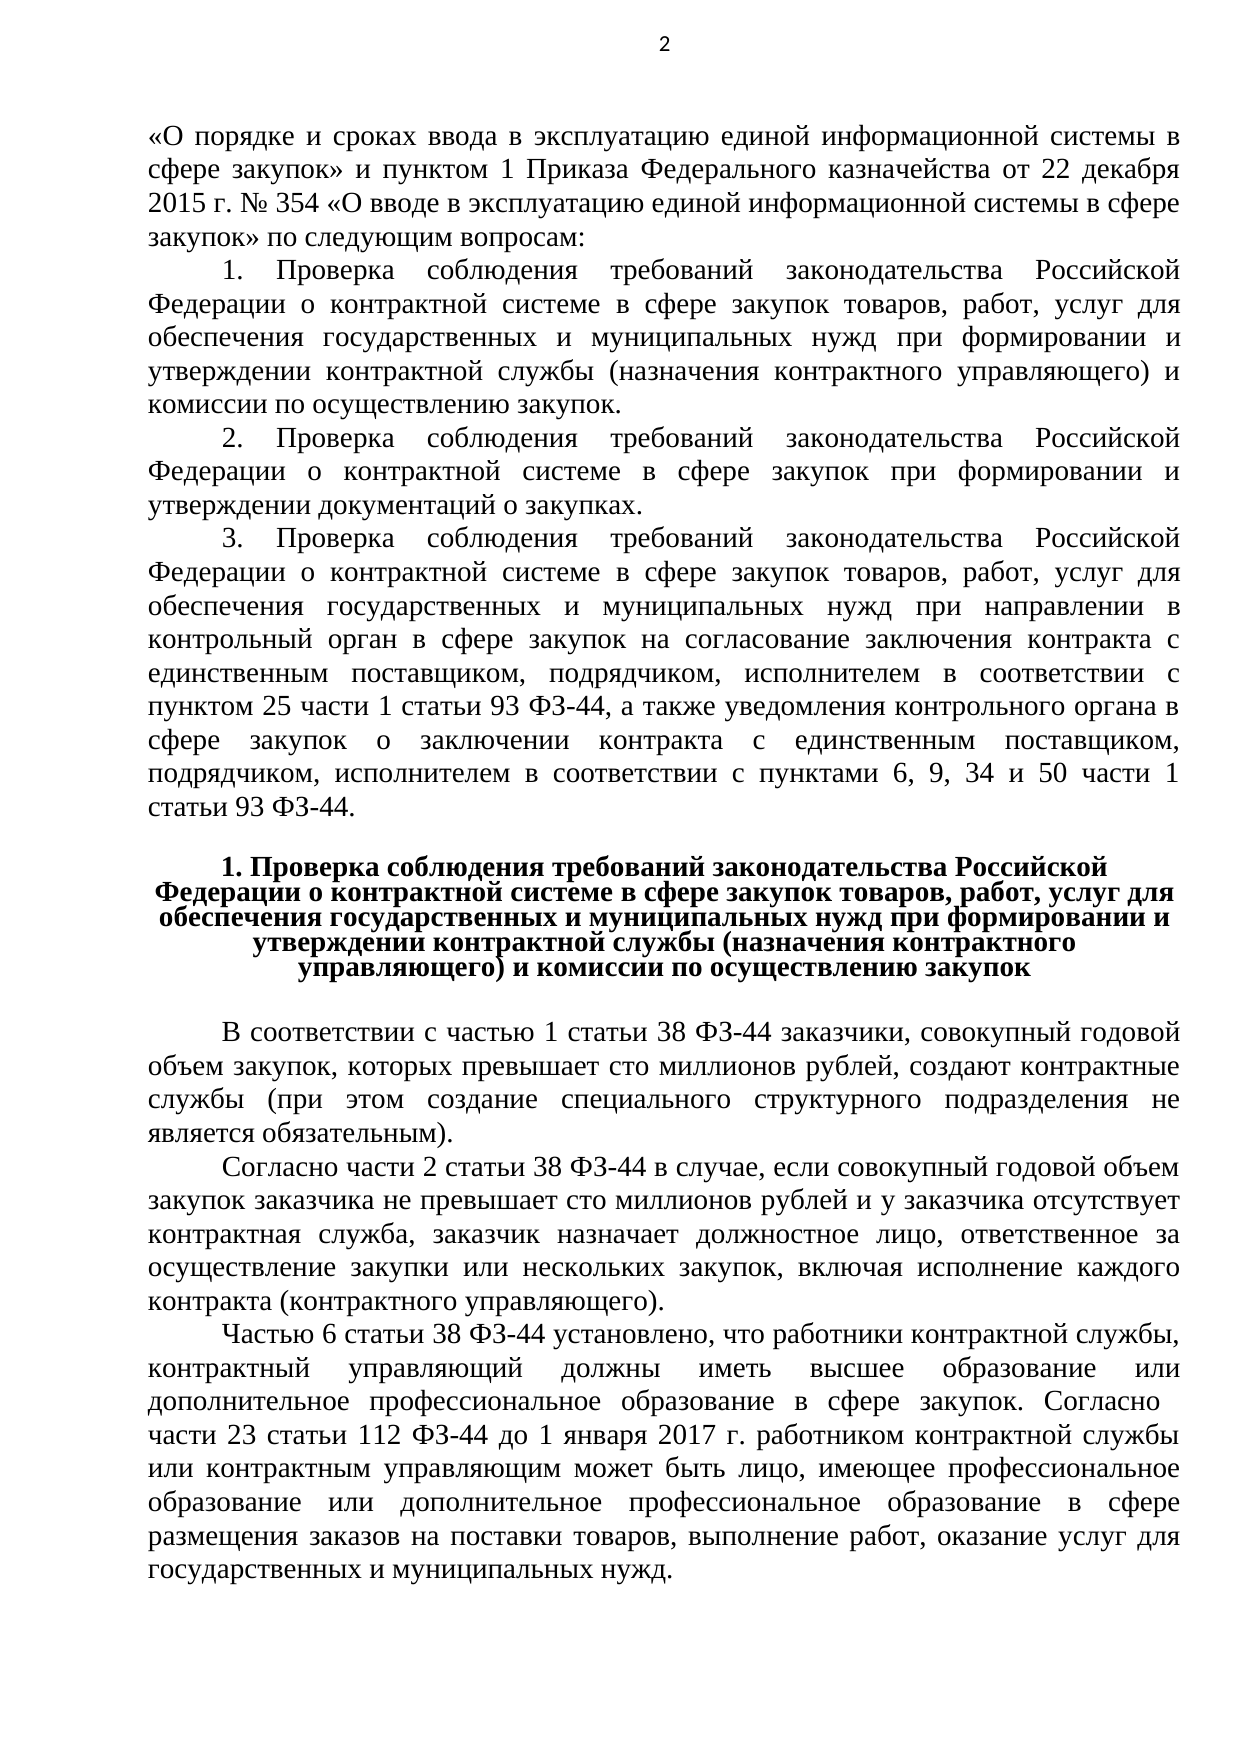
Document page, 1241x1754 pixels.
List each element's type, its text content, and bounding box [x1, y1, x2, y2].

list 1. Проверка соблюдения требований законодательства Российской Федерации о контрактной системе в сфере закупок товаров, работ, услуг для обеспечения государственных и муниципальных нужд при формировании и утверждении контрактной службы (назначения контрактного управляющего) и комиссии по осуществлению закупок. [148, 252, 1181, 420]
list 3. Проверка соблюдения требований законодательства Российской Федерации о контрактной системе в сфере закупок товаров, работ, услуг для обеспечения государственных и муниципальных нужд при направлении в контрольный орган в сфере закупок на согласование заключения контракта с единственным поставщиком, подрядчиком, исполнителем в соответствии с пунктом 25 части 1 статьи 93 ФЗ-44, а также уведомления контрольного органа в сфере закупок о заключении контракта с единственным поставщиком, подрядчиком, исполнителем в соответствии с пунктами 6, 9, 34 и 50 части 1 статьи 93 ФЗ-44. [148, 521, 1181, 822]
text В соответствии с частью 1 статьи 38 ФЗ-44 заказчики, совокупный годовой объем закупок, которых превышает сто миллионов рублей, создают контрактные службы (при этом создание специального структурного подразделения не является обязательным). [148, 1014, 1181, 1149]
text Согласно части 2 статьи 38 ФЗ-44 в случае, если совокупный годовой объем закупок заказчика не превышает сто миллионов рублей и у заказчика отсутствует контрактная служба, заказчик назначает должностное лицо, ответственное за осуществление закупки или нескольких закупок, включая исполнение каждого контракта (контрактного управляющего). [148, 1149, 1181, 1316]
text Частью 6 статьи 38 ФЗ-44 установлено, что работники контрактной службы, контрактный управляющий должны иметь высшее образование или дополнительное профессиональное образование в сфере закупок. Согласно части 23 статьи 112 ФЗ-44 до 1 января 2017 г. работником контрактной службы или контрактным управляющим может быть лицо, имеющее профессиональное образование или дополнительное профессиональное образование в сфере размещения заказов на поставки товаров, выполнение работ, оказание услуг для государственных и муниципальных нужд. [148, 1316, 1181, 1585]
text 1. Проверка соблюдения требований законодательства Российской Федерации о контрактной системе в сфере закупок товаров, работ, услуг для обеспечения государственных и муниципальных нужд при формировании и утверждении контрактной службы (назначения контрактного управляющего) и комиссии по осуществлению закупок [148, 856, 1181, 981]
list 2. Проверка соблюдения требований законодательства Российской Федерации о контрактной системе в сфере закупок при формировании и утверждении документаций о закупках. [148, 420, 1181, 521]
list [148, 118, 1181, 252]
